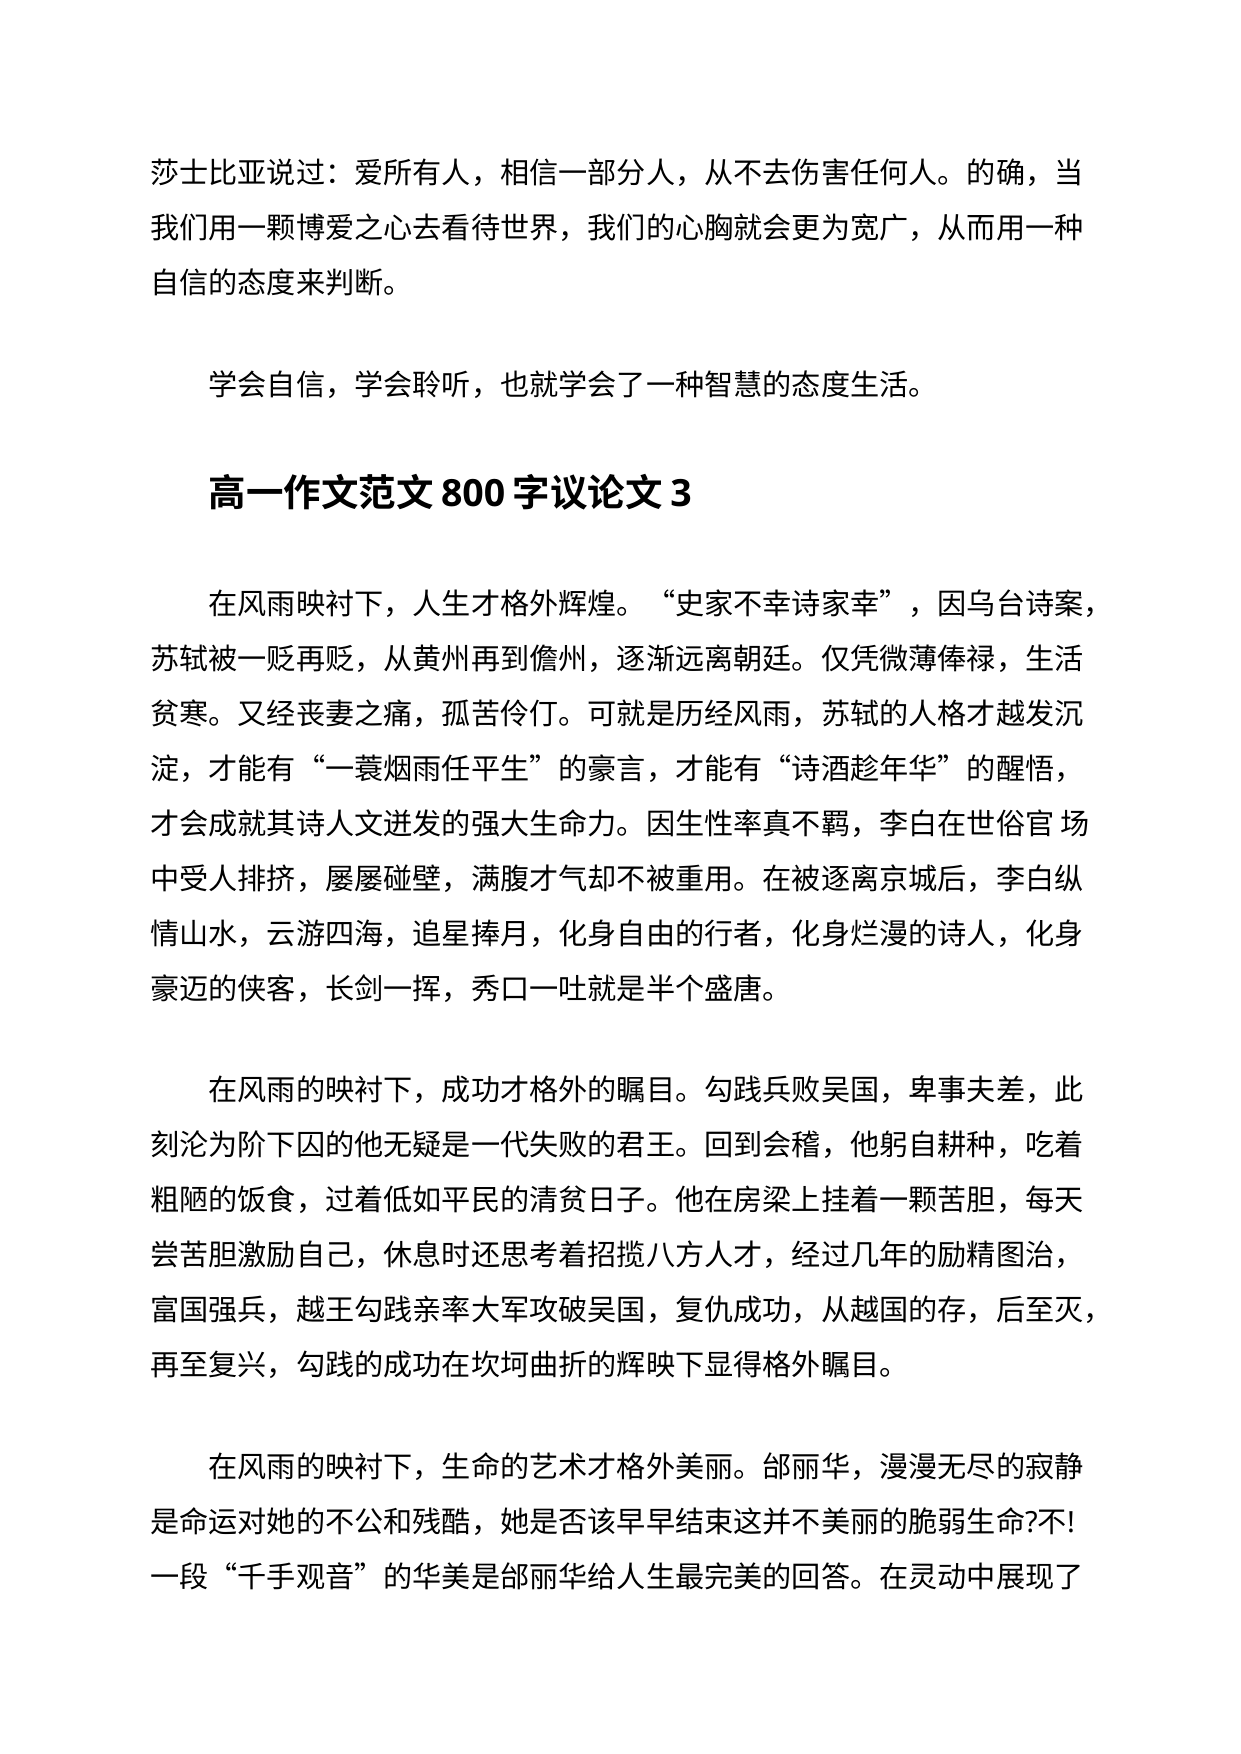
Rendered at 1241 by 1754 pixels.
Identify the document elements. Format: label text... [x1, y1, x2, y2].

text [150, 150, 1090, 302]
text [150, 1443, 1090, 1595]
text 高一作文范文800字议论文3 [150, 463, 1090, 518]
text 在风雨映衬下，人生才格外辉煌。“史家不幸诗家幸”，因乌台诗案，苏轼被一贬再贬，从黄州再到儋州，逐渐远离朝廷。仅凭微薄俸禄，生活贫寒。又经丧妻之痛，孤苦伶仃。可就是历经风雨，苏轼的人格才越发沉淀，才能有“一蓑烟雨任平生”的豪言，才能有“诗酒趁年华”的醒悟，才会成就其诗人文迸发的强大生命力。因生性率真不羁，李白在世俗官 场中受人排挤，屡屡碰壁，满腹才气却不被重用。在被逐离京城后，李白纵情山水，云游四海，追星捧月，化身自由的行者，化身烂漫的诗人，化身豪迈的侠客，长剑一挥，秀口一吐就是半个盛唐。 [150, 581, 1090, 1007]
text 学会自信，学会聆听，也就学会了一种智慧的态度生活。 [150, 362, 1090, 404]
text 在风雨的映衬下，成功才格外的瞩目。勾践兵败吴国，卑事夫差，此刻沦为阶下囚的他无疑是一代失败的君王。回到会稽，他躬自耕种，吃着粗陋的饭食，过着低如平民的清贫日子。他在房梁上挂着一颗苦胆，每天尝苦胆激励自己，休息时还思考着招揽八方人才，经过几年的励精图治，富国强兵，越王勾践亲率大军攻破吴国，复仇成功，从越国的存，后至灭，再至复兴，勾践的成功在坎坷曲折的辉映下显得格外瞩目。 [150, 1067, 1090, 1384]
